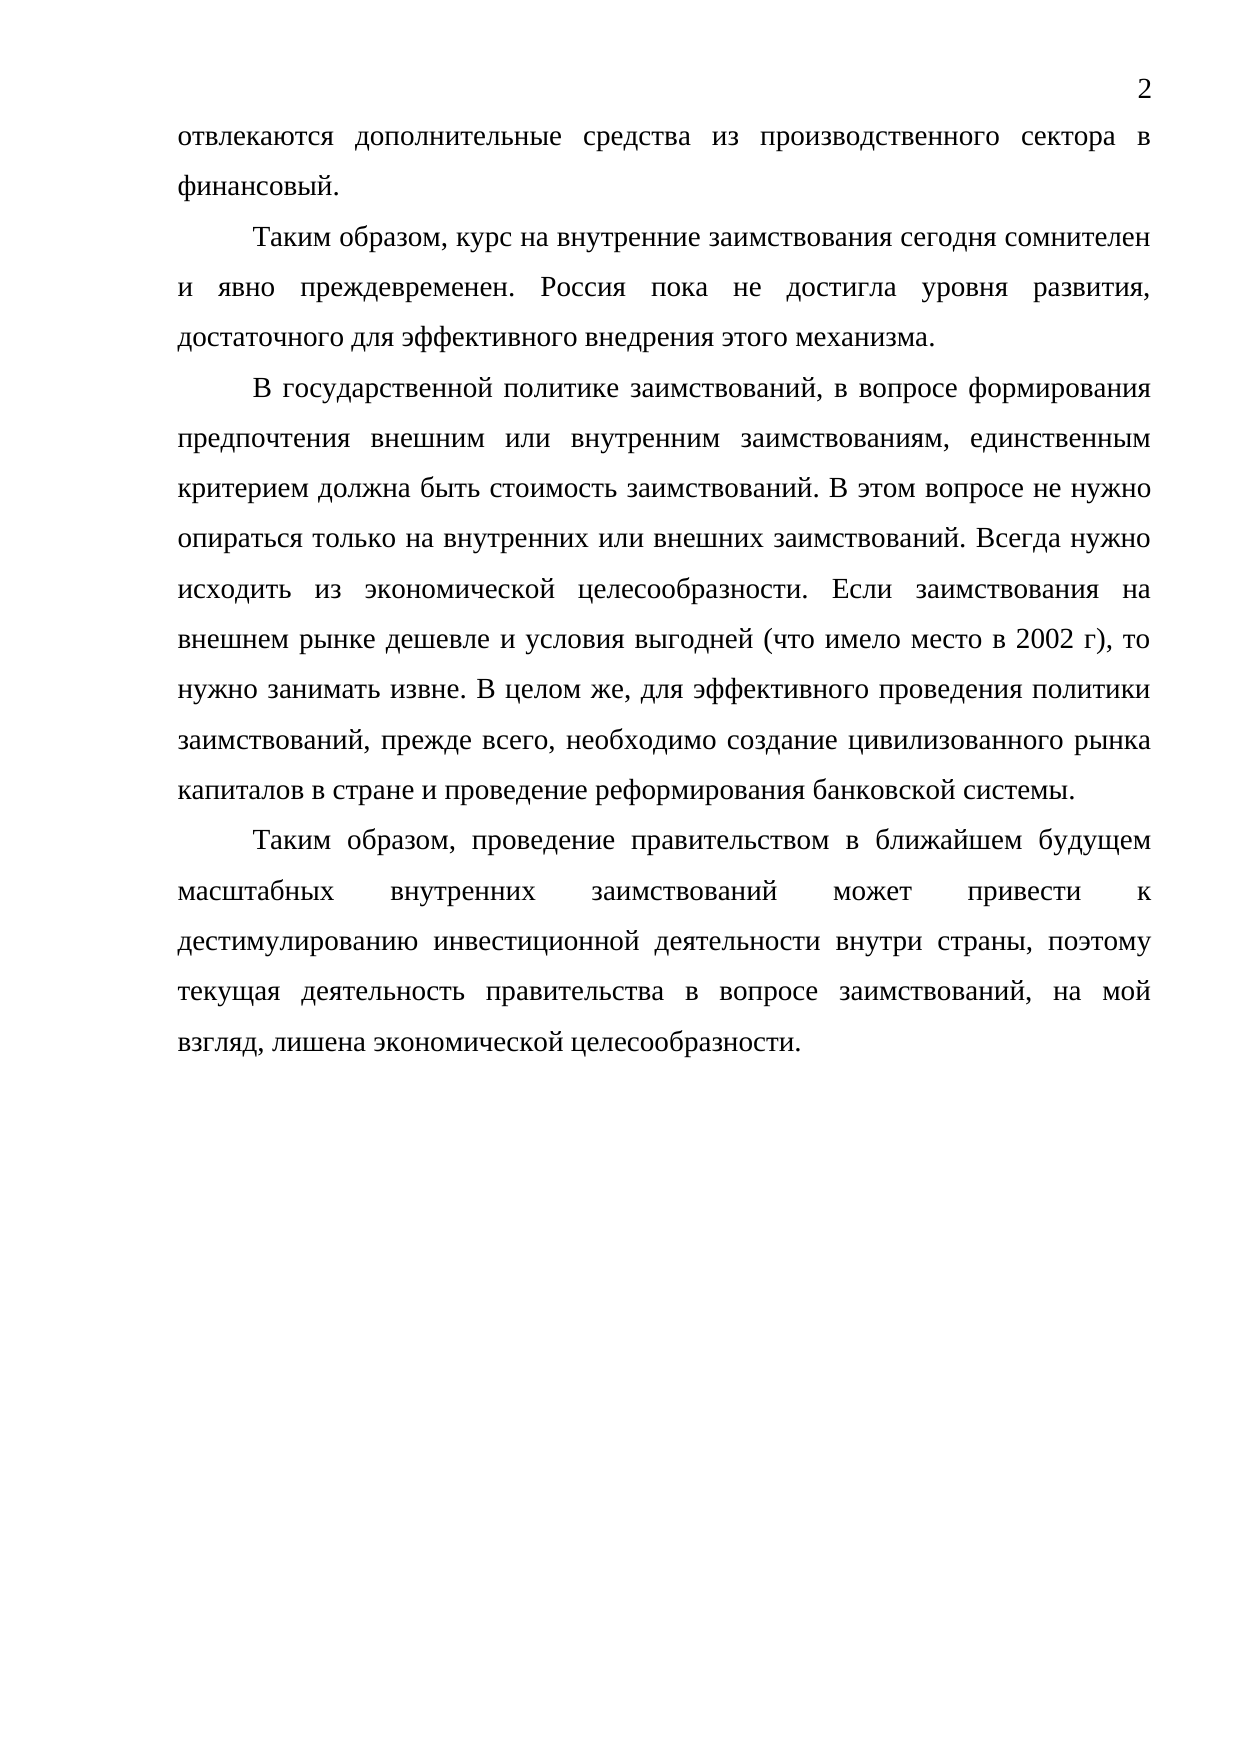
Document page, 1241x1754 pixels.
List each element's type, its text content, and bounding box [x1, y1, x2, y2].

text Таким образом, проведение правительством в ближайшем будущем масштабных внутренних заимствований может привести к дестимулированию инвестиционной деятельности внутри страны, поэтому текущая деятельность правительства в вопросе заимствований, на мой взгляд, лишена экономической целесообразности. [177, 822, 1152, 1057]
text В государственной политике заимствований, в вопросе формирования предпочтения внешним или внутренним заимствованиям, единственным критерием должна быть стоимость заимствований. В этом вопросе не нужно опираться только на внутренних или внешних заимствований. Всегда нужно исходить из экономической целесообразности. Если заимствования на внешнем рынке дешевле и условия выгодней (что имело место в 2002 г), то нужно занимать извне. В целом же, для эффективного проведения политики заимствований, прежде всего, необходимо создание цивилизованного рынка капиталов в стране и проведение реформирования банковской системы. [177, 370, 1152, 806]
text Таким образом, курс на внутренние заимствования сегодня сомнителен и явно преждевременен. Россия пока не достигла уровня развития, достаточного для эффективного внедрения этого механизма. [177, 219, 1152, 353]
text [177, 118, 1152, 202]
